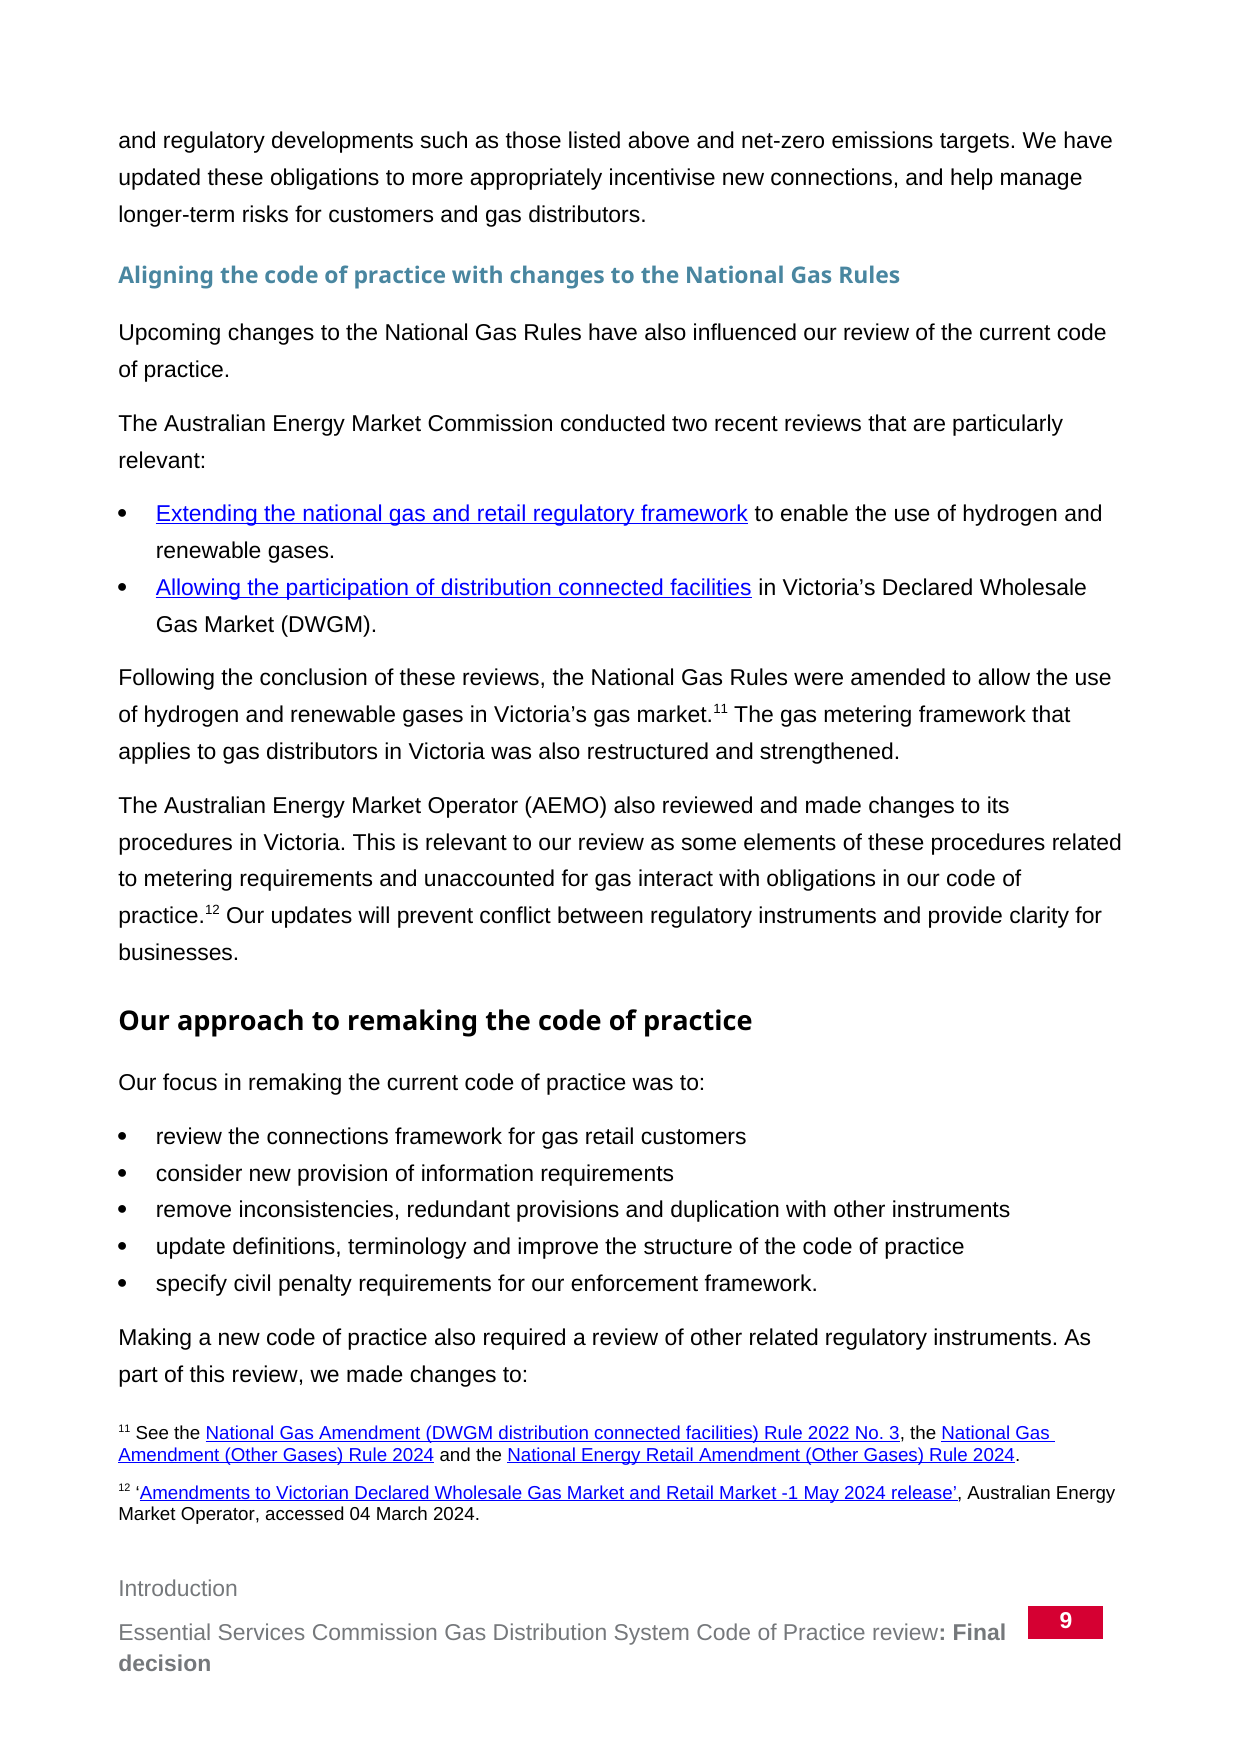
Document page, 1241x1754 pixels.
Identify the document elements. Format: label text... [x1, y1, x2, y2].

list review the connections framework for gas retail customers [118, 1123, 1122, 1149]
list consider new provision of information requirements [118, 1159, 1122, 1186]
text Making a new code of practice also required a review of other related regulatory instruments. As part of this review, we made changes to: [118, 1324, 1122, 1387]
text The current code of practice contains obligations that supported the expansion of gas networks and encouraged new connections. These obligations are no longer aligned with recent legislative and regulatory developments such as those listed above and net-zero emissions targets. We have updated these obligations to more appropriately incentivise new connections, and help manage longer-term risks for customers and gas distributors. [118, 127, 1122, 227]
text The Australian Energy Market Operator (AEMO) also reviewed and made changes to its procedures in Victoria. This is relevant to our review as some elements of these procedures related to metering requirements and unaccounted for gas interact with obligations in our code of practice. Our updates will prevent conflict between regulatory instruments and provide clarity for businesses. [118, 792, 1122, 965]
subtitle Our approach to remaking the code of practice [118, 1001, 1122, 1038]
text The Australian Energy Market Commission conducted two recent reviews that are particularly relevant: [118, 410, 1122, 473]
list update definitions, terminology and improve the structure of the code of practice [118, 1233, 1122, 1260]
list remove inconsistencies, redundant provisions and duplication with other instruments [118, 1196, 1122, 1223]
text Upcoming changes to the National Gas Rules have also influenced our review of the current code of practice. [118, 319, 1122, 382]
text Following the conclusion of these reviews, the National Gas Rules were amended to allow the use of hydrogen and renewable gases in Victoria’s gas market. The gas metering framework that applies to gas distributors in Victoria was also restructured and strengthened. [118, 664, 1122, 764]
list Allowing the participation of distribution connected facilities in Victoria’s Declared Wholesale Gas Market (DWGM). [118, 574, 1122, 637]
text Our focus in remaking the current code of practice was to: [118, 1069, 1122, 1096]
list specify civil penalty requirements for our enforcement framework. [118, 1270, 1122, 1297]
subtitle Aligning the code of practice with changes to the National Gas Rules [118, 259, 1122, 290]
list Extending the national gas and retail regulatory framework to enable the use of hydrogen and renewable gases. [118, 500, 1122, 563]
